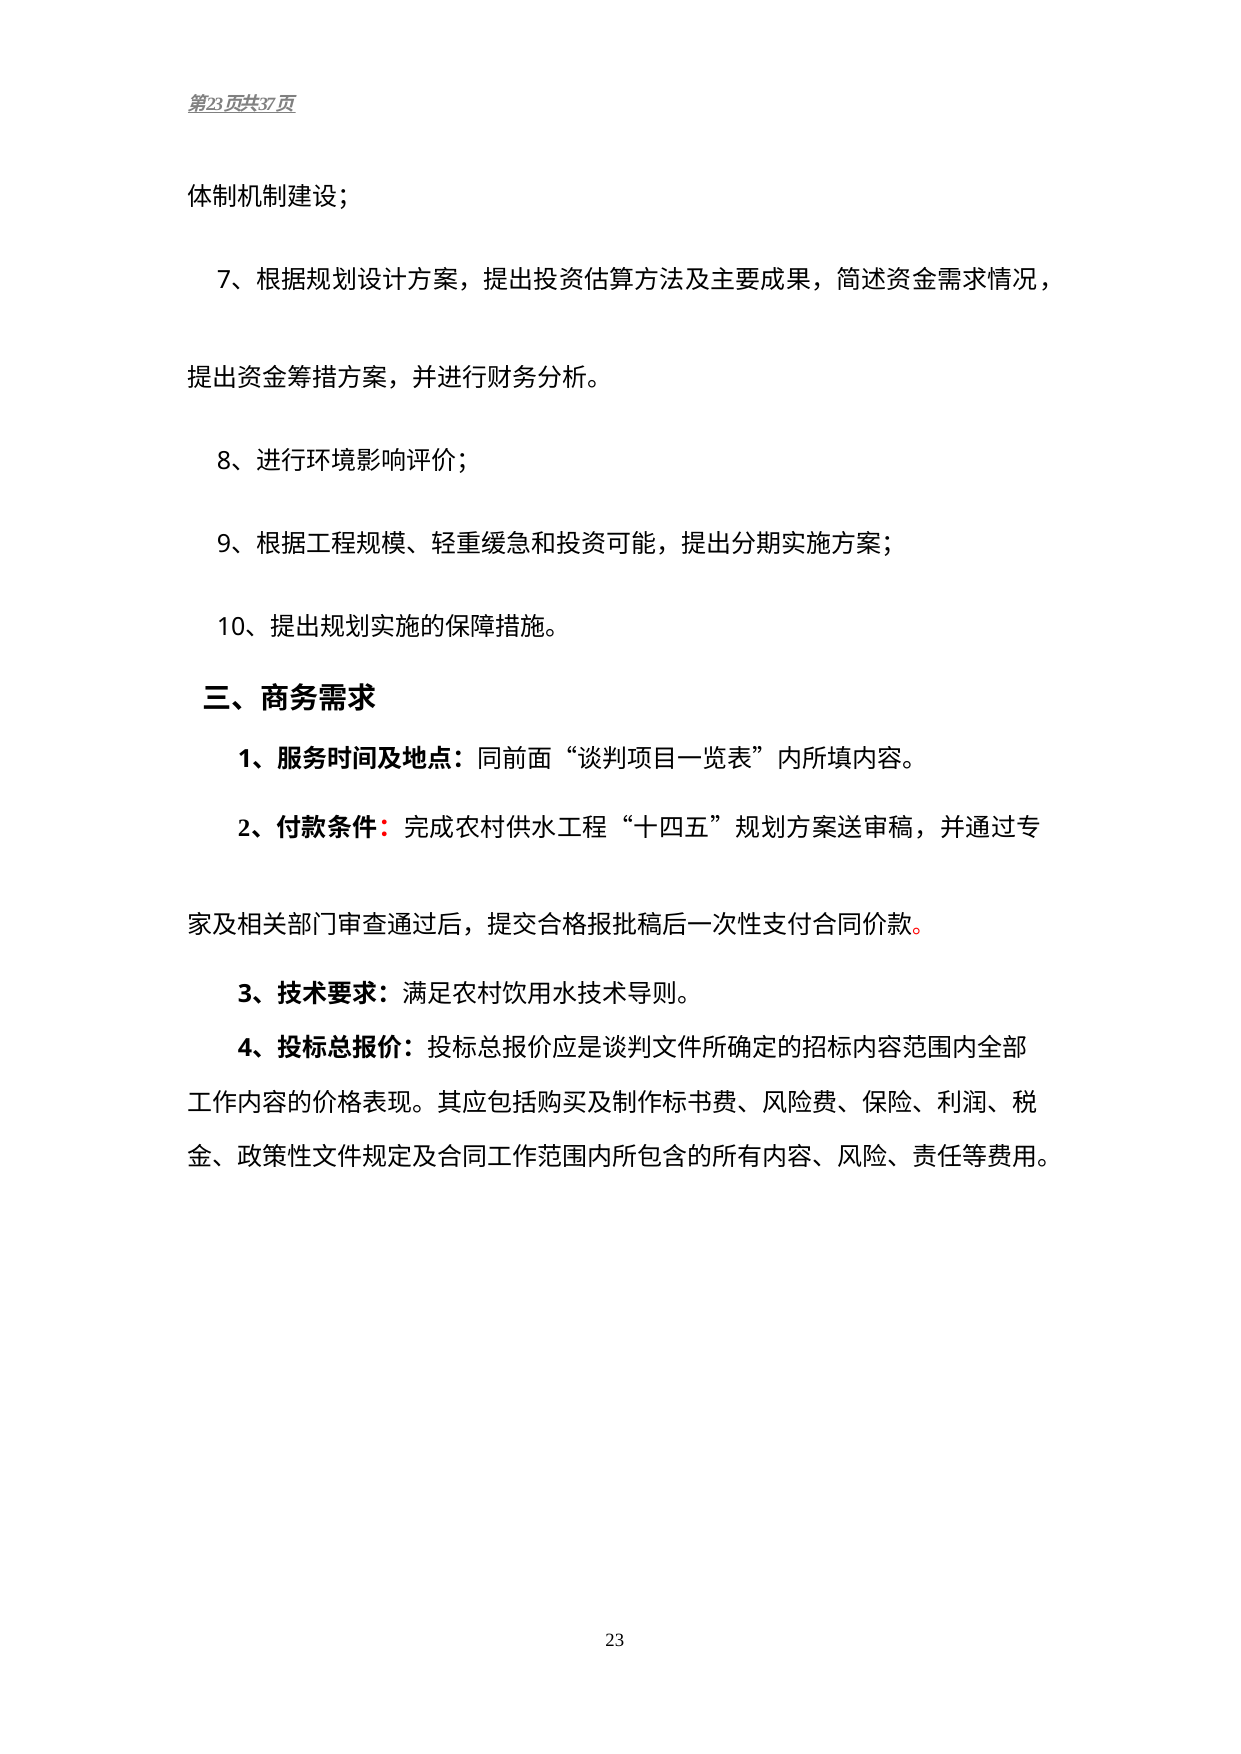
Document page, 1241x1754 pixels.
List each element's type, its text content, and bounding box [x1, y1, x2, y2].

text 9、根据工程规模、轻重缓急和投资可能，提出分期实施方案； [187, 509, 1039, 574]
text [187, 162, 1039, 227]
text 8、进行环境影响评价； [187, 426, 1039, 491]
text 三、商务需求 [187, 675, 1042, 717]
text 4、投标总报价：投标总报价应是谈判文件所确定的招标内容范围内全部工作内容的价格表现。其应包括购买及制作标书费、风险费、保险、利润、税金、政策性文件规定及合同工作范围内所包含的所有内容、风险、责任等费用。 [187, 1028, 1042, 1173]
text 2、付款条件：完成农村供水工程“十四五”规划方案送审稿，并通过专家及相关部门审查通过后，提交合格报批稿后一次性支付合同价款。 [187, 793, 1042, 955]
text 10、提出规划实施的保障措施。 [187, 592, 1039, 657]
text 7、根据规划设计方案，提出投资估算方法及主要成果，简述资金需求情况，提出资金筹措方案，并进行财务分析。 [187, 245, 1039, 408]
text 1、服务时间及地点：同前面“谈判项目一览表”内所填内容。 [187, 738, 1042, 775]
text 3、技术要求：满足农村饮用水技术导则。 [187, 973, 1042, 1010]
